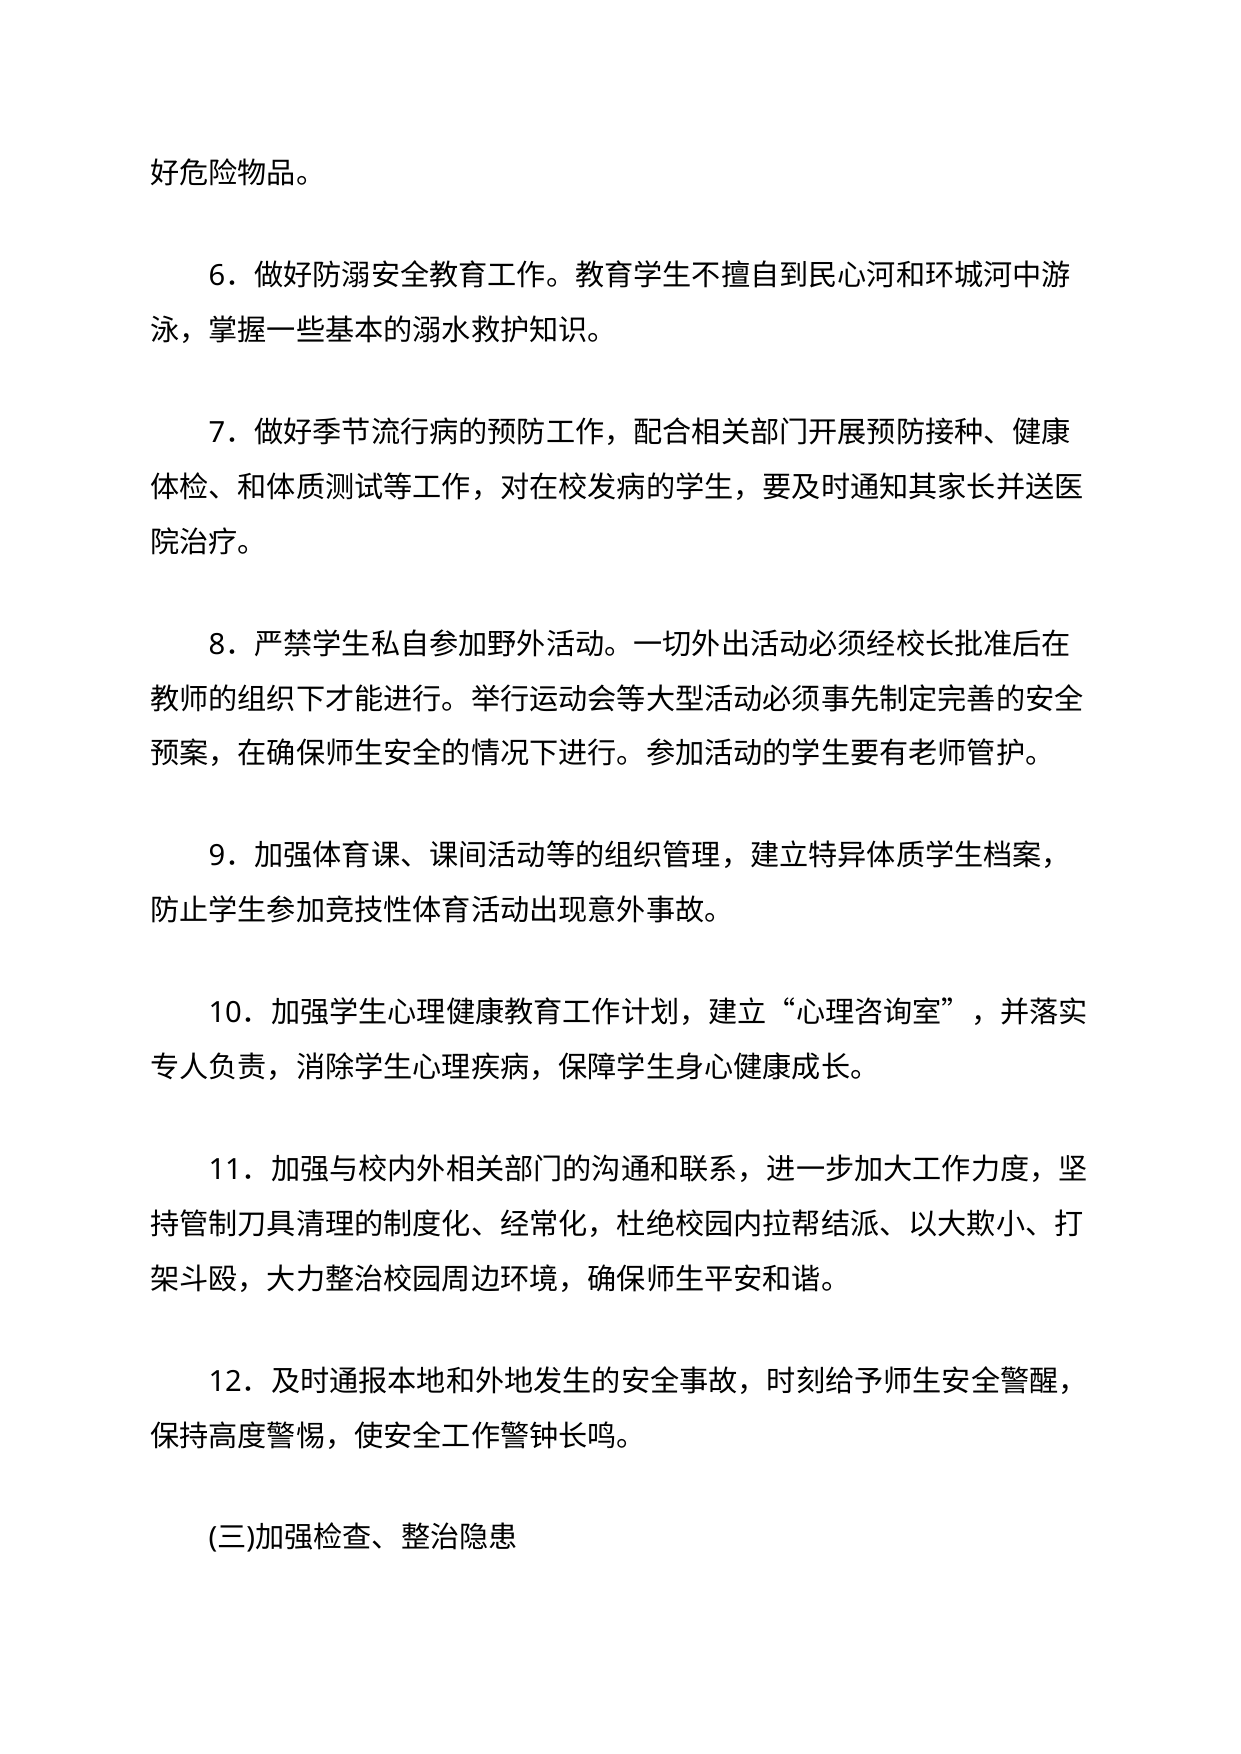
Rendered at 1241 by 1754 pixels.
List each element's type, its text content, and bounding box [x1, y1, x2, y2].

text 6．做好防溺安全教育工作。教育学生不擅自到民心河和环城河中游泳，掌握一些基本的溺水救护知识。 [150, 252, 1090, 349]
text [150, 150, 1090, 192]
text (三)加强检查、整治隐患 [150, 1514, 1090, 1556]
text 9．加强体育课、课间活动等的组织管理，建立特异体质学生档案，防止学生参加竞技性体育活动出现意外事故。 [150, 832, 1090, 929]
text 8．严禁学生私自参加野外活动。一切外出活动必须经校长批准后在教师的组织下才能进行。举行运动会等大型活动必须事先制定完善的安全预案，在确保师生安全的情况下进行。参加活动的学生要有老师管护。 [150, 620, 1090, 772]
text 11．加强与校内外相关部门的沟通和联系，进一步加大工作力度，坚持管制刀具清理的制度化、经常化，杜绝校园内拉帮结派、以大欺小、打架斗殴，大力整治校园周边环境，确保师生平安和谐。 [150, 1145, 1090, 1298]
text 12．及时通报本地和外地发生的安全事故，时刻给予师生安全警醒，保持高度警惕，使安全工作警钟长鸣。 [150, 1357, 1090, 1454]
text 10．加强学生心理健康教育工作计划，建立“心理咨询室”，并落实专人负责，消除学生心理疾病，保障学生身心健康成长。 [150, 989, 1090, 1086]
text 7．做好季节流行病的预防工作，配合相关部门开展预防接种、健康体检、和体质测试等工作，对在校发病的学生，要及时通知其家长并送医院治疗。 [150, 408, 1090, 561]
